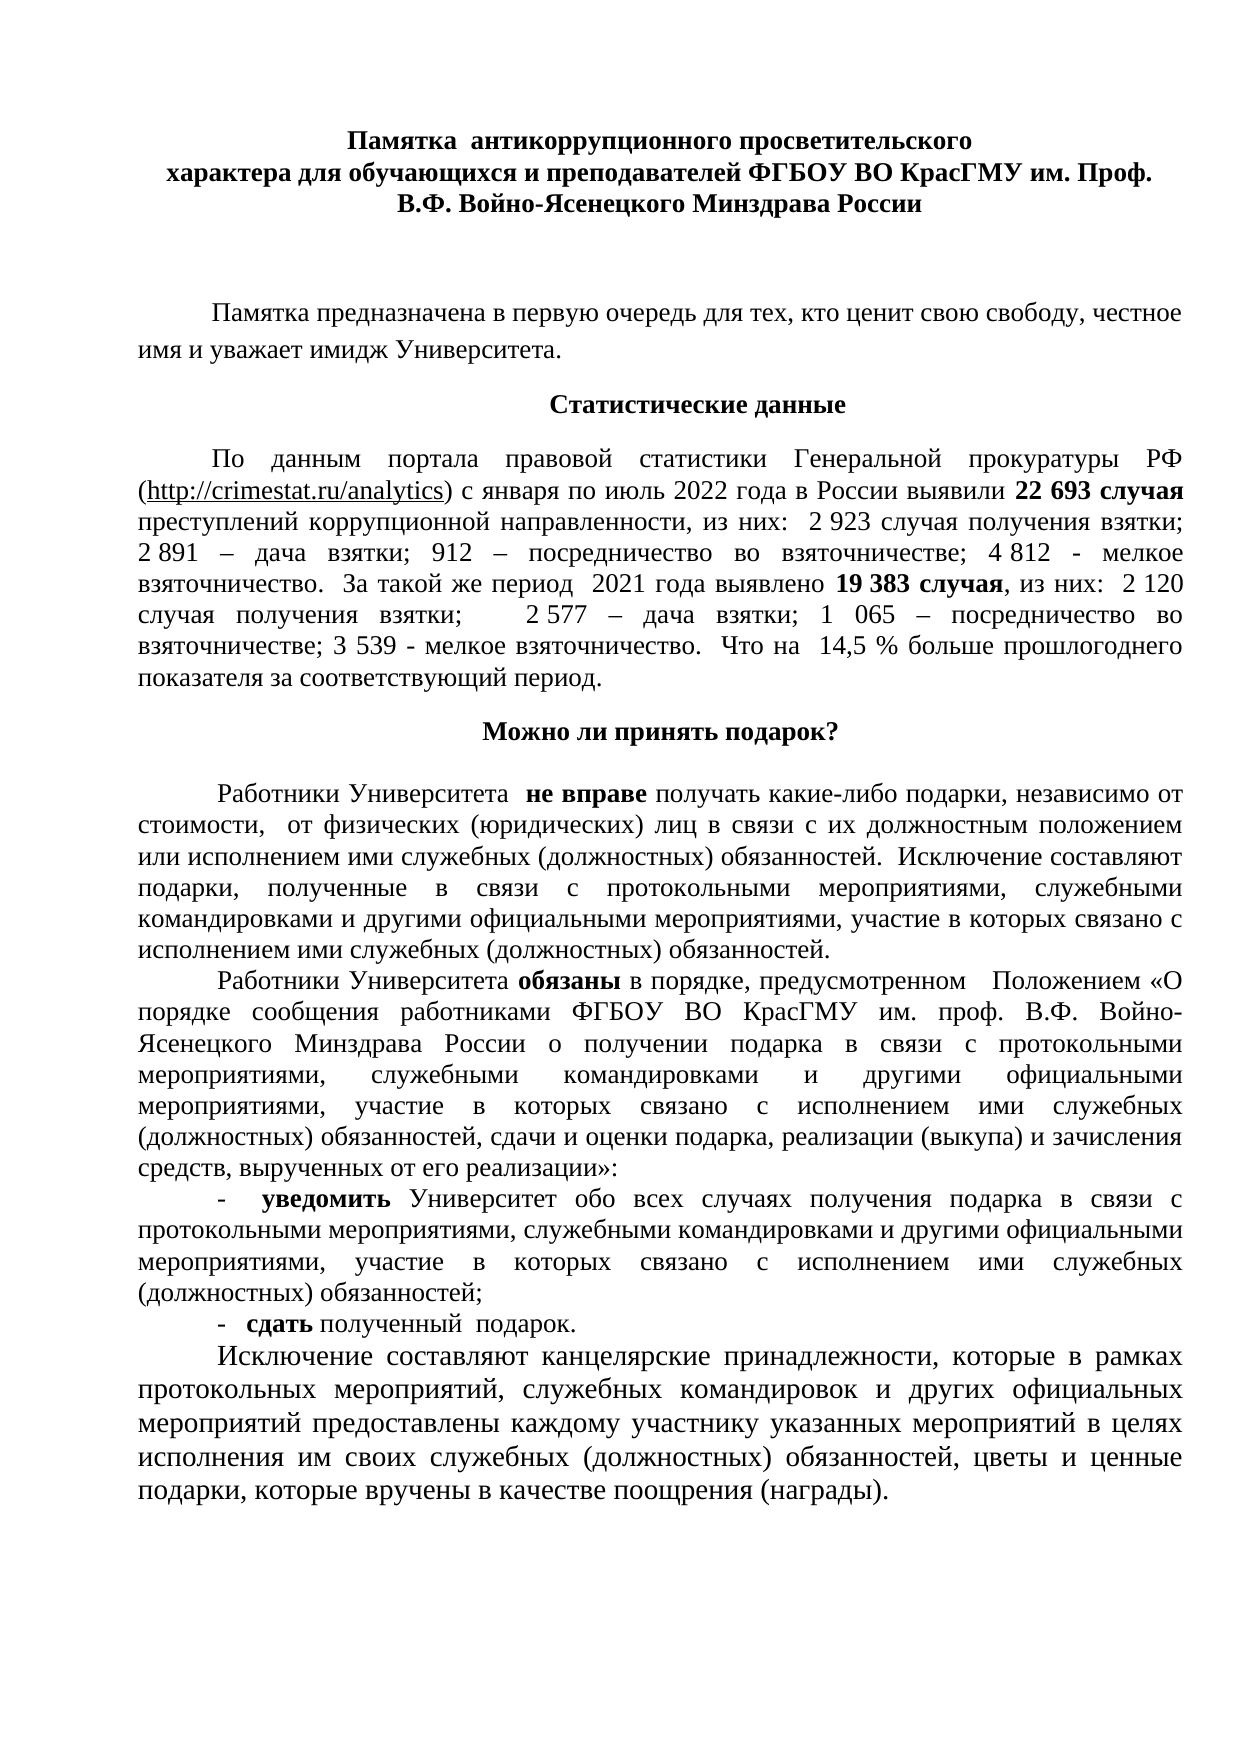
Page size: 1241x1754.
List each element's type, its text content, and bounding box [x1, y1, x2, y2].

text Можно ли принять подарок? [138, 715, 1184, 746]
text По данным портала правовой статистики Генеральной прокуратуры РФ (http://crimestat.ru/analytics) с января по июль 2022 года в России выявили 22 693 случая преступлений коррупционной направленности, из них: 2 923 случая получения взятки; 2 891 – дача взятки; 912 – посредничество во взяточничестве; 4 812 - мелкое взяточничество. За такой же период 2021 года выявлено 19 383 случая, из них: 2 120 случая получения взятки; 2 577 – дача взятки; 1 065 – посредничество во взяточничестве; 3 539 - мелкое взяточничество. Что на 14,5 % больше прошлогоднего показателя за соответствующий период. [138, 443, 1184, 692]
text - уведомить Университет обо всех случаях получения подарка в связи с протокольными мероприятиями, служебными командировками и другими официальными мероприятиями, участие в которых связано с исполнением ими служебных (должностных) обязанностей; [138, 1182, 1184, 1307]
text Статистические данные [138, 388, 1184, 419]
text Памятка антикоррупционного просветительского характера для обучающихся и преподавателей ФГБОУ ВО КрасГМУ им. Проф. В.Ф. Войно-Ясенецкого Минздрава России [138, 124, 1182, 218]
text Памятка предназначена в первую очередь для тех, кто ценит свою свободу, честное имя и уважает имидж Университета. [138, 289, 1184, 364]
text Работники Университета обязаны в порядке, предусмотренном Положением «О порядке сообщения работниками ФГБОУ ВО КрасГМУ им. проф. В.Ф. Войно-Ясенецкого Минздрава России о получении подарка в связи с протокольными мероприятиями, служебными командировками и другими официальными мероприятиями, участие в которых связано с исполнением ими служебных (должностных) обязанностей, сдачи и оценки подарка, реализации (выкупа) и зачисления средств, вырученных от его реализации»: [138, 964, 1184, 1182]
text Работники Университета не вправе получать какие-либо подарки, независимо от стоимости, от физических (юридических) лиц в связи с их должностным положением или исполнением ими служебных (должностных) обязанностей. Исключение составляют подарки, полученные в связи с протокольными мероприятиями, служебными командировками и другими официальными мероприятиями, участие в которых связано с исполнением ими служебных (должностных) обязанностей. [138, 777, 1184, 964]
text - сдать полученный подарок. [138, 1307, 1184, 1338]
text Исключение составляют канцелярские принадлежности, которые в рамках протокольных мероприятий, служебных командировок и других официальных мероприятий предоставлены каждому участнику указанных мероприятий в целях исполнения им своих служебных (должностных) обязанностей, цветы и ценные подарки, которые вручены в качестве поощрения (награды). [138, 1338, 1184, 1506]
